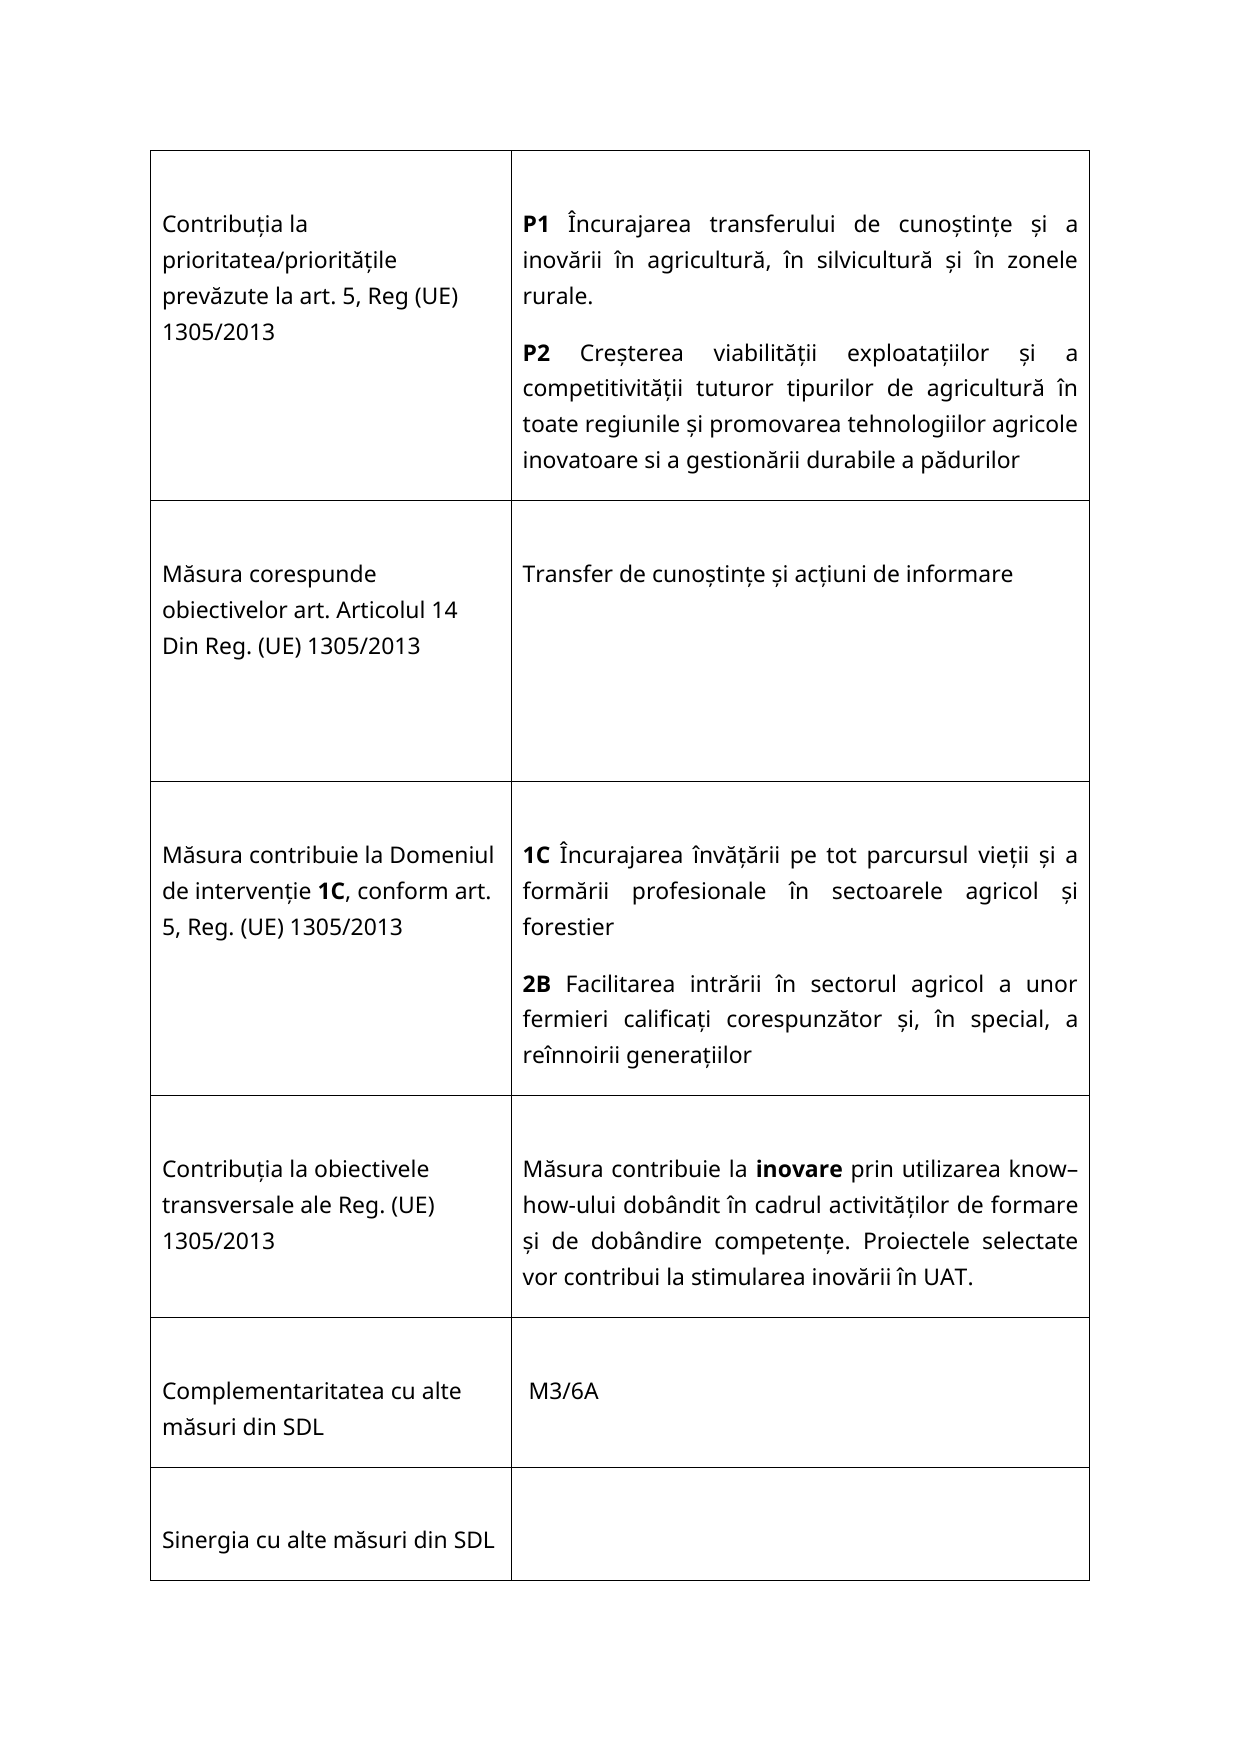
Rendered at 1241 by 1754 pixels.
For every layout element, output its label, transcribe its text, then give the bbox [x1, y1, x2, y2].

table_cell M3/6A [512, 1318, 1089, 1467]
table_cell P1 Încurajarea transferului de cunoștințe și a inovării în agricultură, în silvicultură și în zonele rurale. P2 Creșterea viabilității exploatațiilor și a competitivității tuturor tipurilor de agricultură în toate regiunile și promovarea tehnologiilor agricole inovatoare si a gestionării durabile a pădurilor [512, 151, 1089, 500]
table_cell Complementaritatea cu alte măsuri din SDL [151, 1318, 511, 1467]
table_cell Sinergia cu alte măsuri din SDL [151, 1468, 511, 1580]
table_cell 1C Încurajarea învățării pe tot parcursul vieții și a formării profesionale în sectoarele agricol și forestier 2B Facilitarea intrării în sectorul agricol a unor fermieri calificați corespunzător și, în special, a reînnoirii generațiilor [512, 782, 1089, 1095]
table_cell Contribuţia la prioritatea/priorităţile prevăzute la art. 5, Reg (UE) 1305/2013 [151, 151, 511, 500]
table_cell Măsura corespunde obiectivelor art. Articolul 14 Din Reg. (UE) 1305/2013 [151, 501, 511, 781]
table_cell Transfer de cunoștințe și acțiuni de informare [512, 501, 1089, 781]
table_cell Măsura contribuie la inovare prin utilizarea know–how-ului dobândit în cadrul activităților de formare și de dobândire competențe. Proiectele selectate vor contribui la stimularea inovării în UAT. [512, 1096, 1089, 1317]
table_cell [512, 1468, 1089, 1580]
table_cell Contribuţia la obiectivele transversale ale Reg. (UE) 1305/2013 [151, 1096, 511, 1317]
table_cell Măsura contribuie la Domeniul de intervenţie 1C, conform art. 5, Reg. (UE) 1305/2013 [151, 782, 511, 1095]
